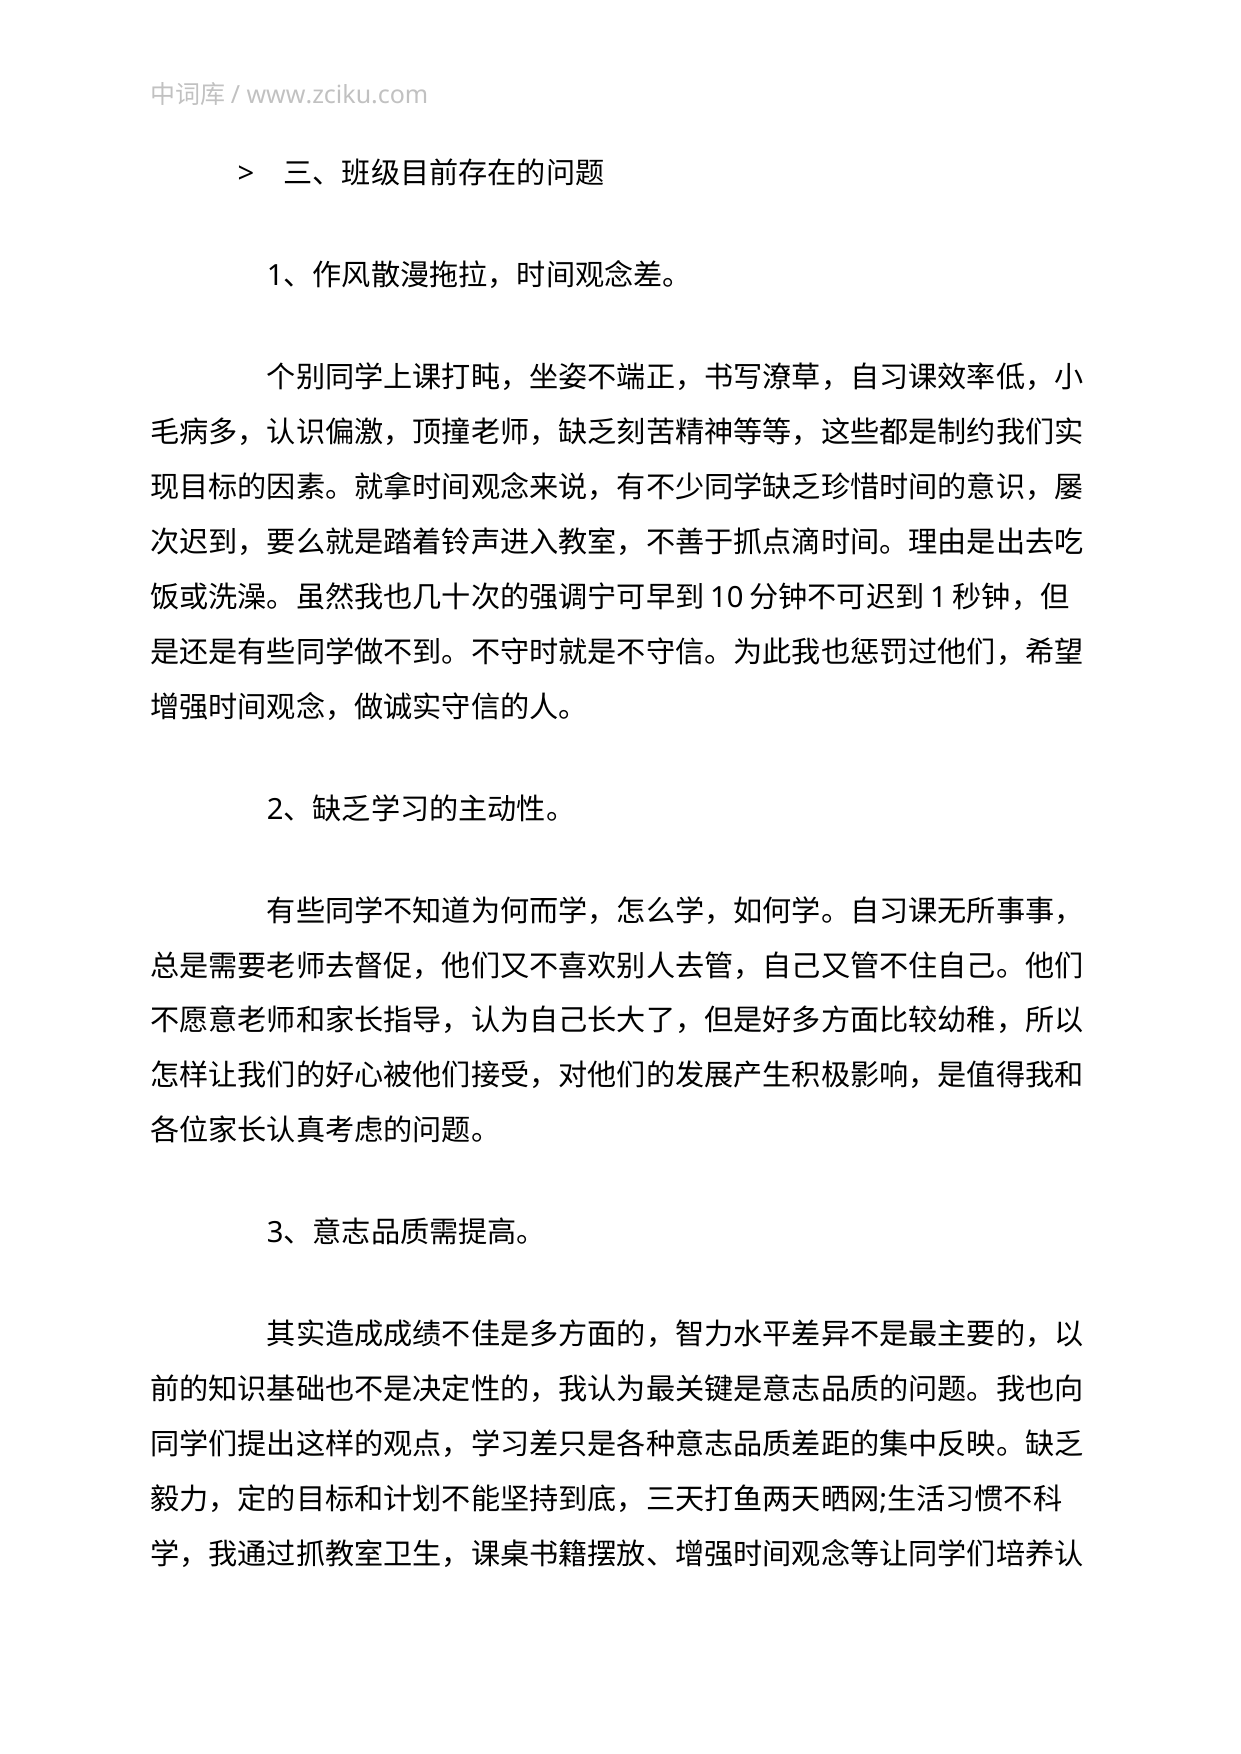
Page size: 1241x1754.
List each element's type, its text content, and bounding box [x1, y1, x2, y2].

text 2、缺乏学习的主动性。 [150, 785, 1090, 828]
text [150, 1311, 1090, 1572]
text 有些同学不知道为何而学，怎么学，如何学。自习课无所事事，总是需要老师去督促，他们又不喜欢别人去管，自己又管不住自己。他们不愿意老师和家长指导，认为自己长大了，但是好多方面比较幼稚，所以怎样让我们的好心被他们接受，对他们的发展产生积极影响，是值得我和各位家长认真考虑的问题。 [150, 887, 1090, 1149]
text 3、意志品质需提高。 [150, 1208, 1090, 1251]
text > 三、班级目前存在的问题 [150, 150, 1090, 192]
text 1、作风散漫拖拉，时间观念差。 [150, 252, 1090, 294]
text 个别同学上课打盹，坐姿不端正，书写潦草，自习课效率低，小毛病多，认识偏激，顶撞老师，缺乏刻苦精神等等，这些都是制约我们实现目标的因素。就拿时间观念来说，有不少同学缺乏珍惜时间的意识，屡次迟到，要么就是踏着铃声进入教室，不善于抓点滴时间。理由是出去吃饭或洗澡。虽然我也几十次的强调宁可早到10分钟不可迟到1秒钟，但是还是有些同学做不到。不守时就是不守信。为此我也惩罚过他们，希望增强时间观念，做诚实守信的人。 [150, 354, 1090, 726]
